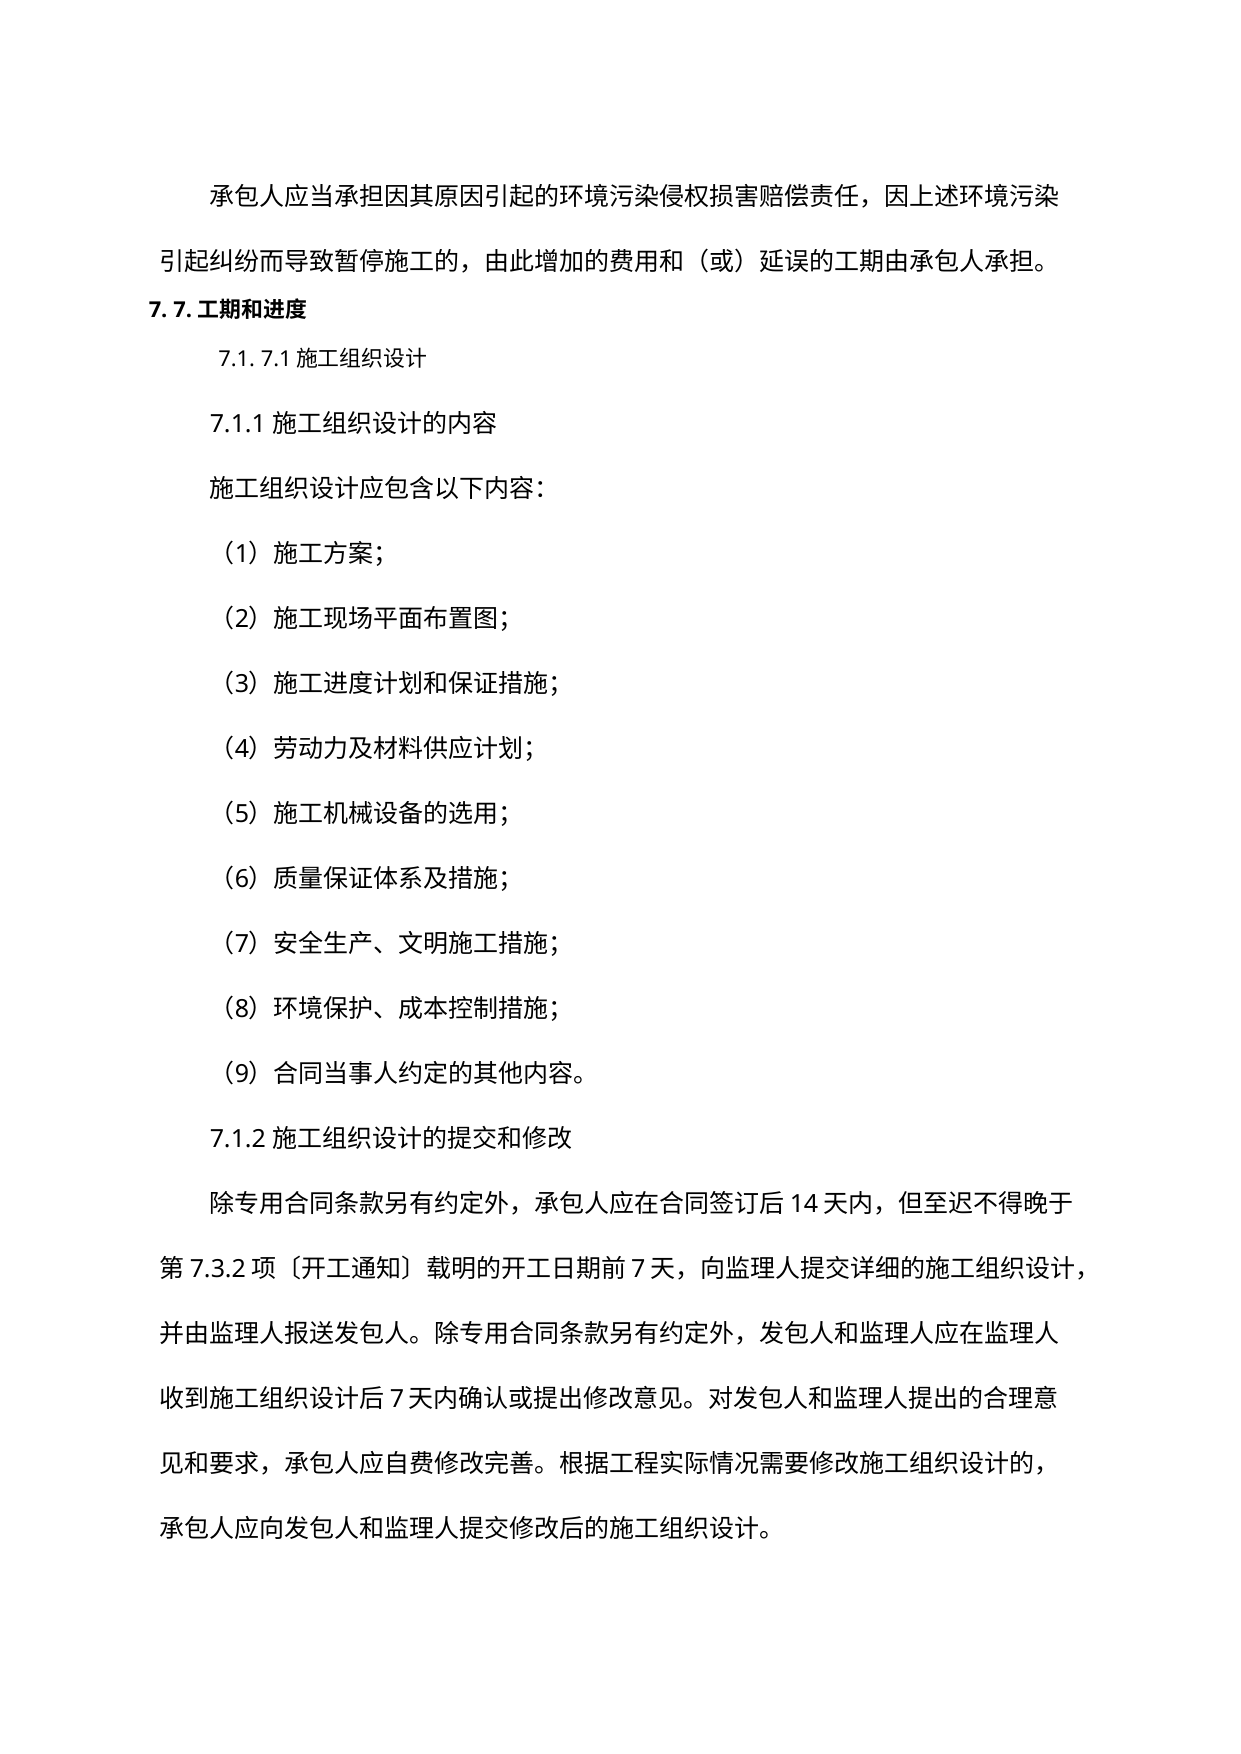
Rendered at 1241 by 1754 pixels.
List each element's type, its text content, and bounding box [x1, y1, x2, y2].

text （5）施工机械设备的选用； [159, 779, 1078, 844]
text 承包人应当承担因其原因引起的环境污染侵权损害赔偿责任，因上述环境污染引起纠纷而导致暂停施工的，由此增加的费用和（或）延误的工期由承包人承担。 [159, 162, 1078, 292]
text （3）施工进度计划和保证措施； [159, 649, 1078, 714]
text 除专用合同条款另有约定外，承包人应在合同签订后14天内，但至迟不得晚于第7.3.2项〔开工通知〕载明的开工日期前7天，向监理人提交详细的施工组织设计，并由监理人报送发包人。除专用合同条款另有约定外，发包人和监理人应在监理人收到施工组织设计后7天内确认或提出修改意见。对发包人和监理人提出的合理意见和要求，承包人应自费修改完善。根据工程实际情况需要修改施工组织设计的，承包人应向发包人和监理人提交修改后的施工组织设计。 [159, 1169, 1078, 1559]
text （9）合同当事人约定的其他内容。 [159, 1039, 1078, 1104]
text （4）劳动力及材料供应计划； [159, 714, 1078, 779]
text （1）施工方案； [159, 519, 1078, 584]
text 7.1.2 施工组织设计的提交和修改 [159, 1104, 1078, 1169]
text （2）施工现场平面布置图； [159, 584, 1078, 649]
text （6）质量保证体系及措施； [159, 844, 1078, 909]
text 7.1.1 施工组织设计的内容 [159, 389, 1078, 454]
text 施工组织设计应包含以下内容： [159, 454, 1078, 519]
subtitle 7.1施工组织设计 [174, 340, 1078, 373]
subtitle 7. 工期和进度 [148, 292, 1078, 324]
text （7）安全生产、文明施工措施； [159, 909, 1078, 974]
text （8）环境保护、成本控制措施； [159, 974, 1078, 1039]
